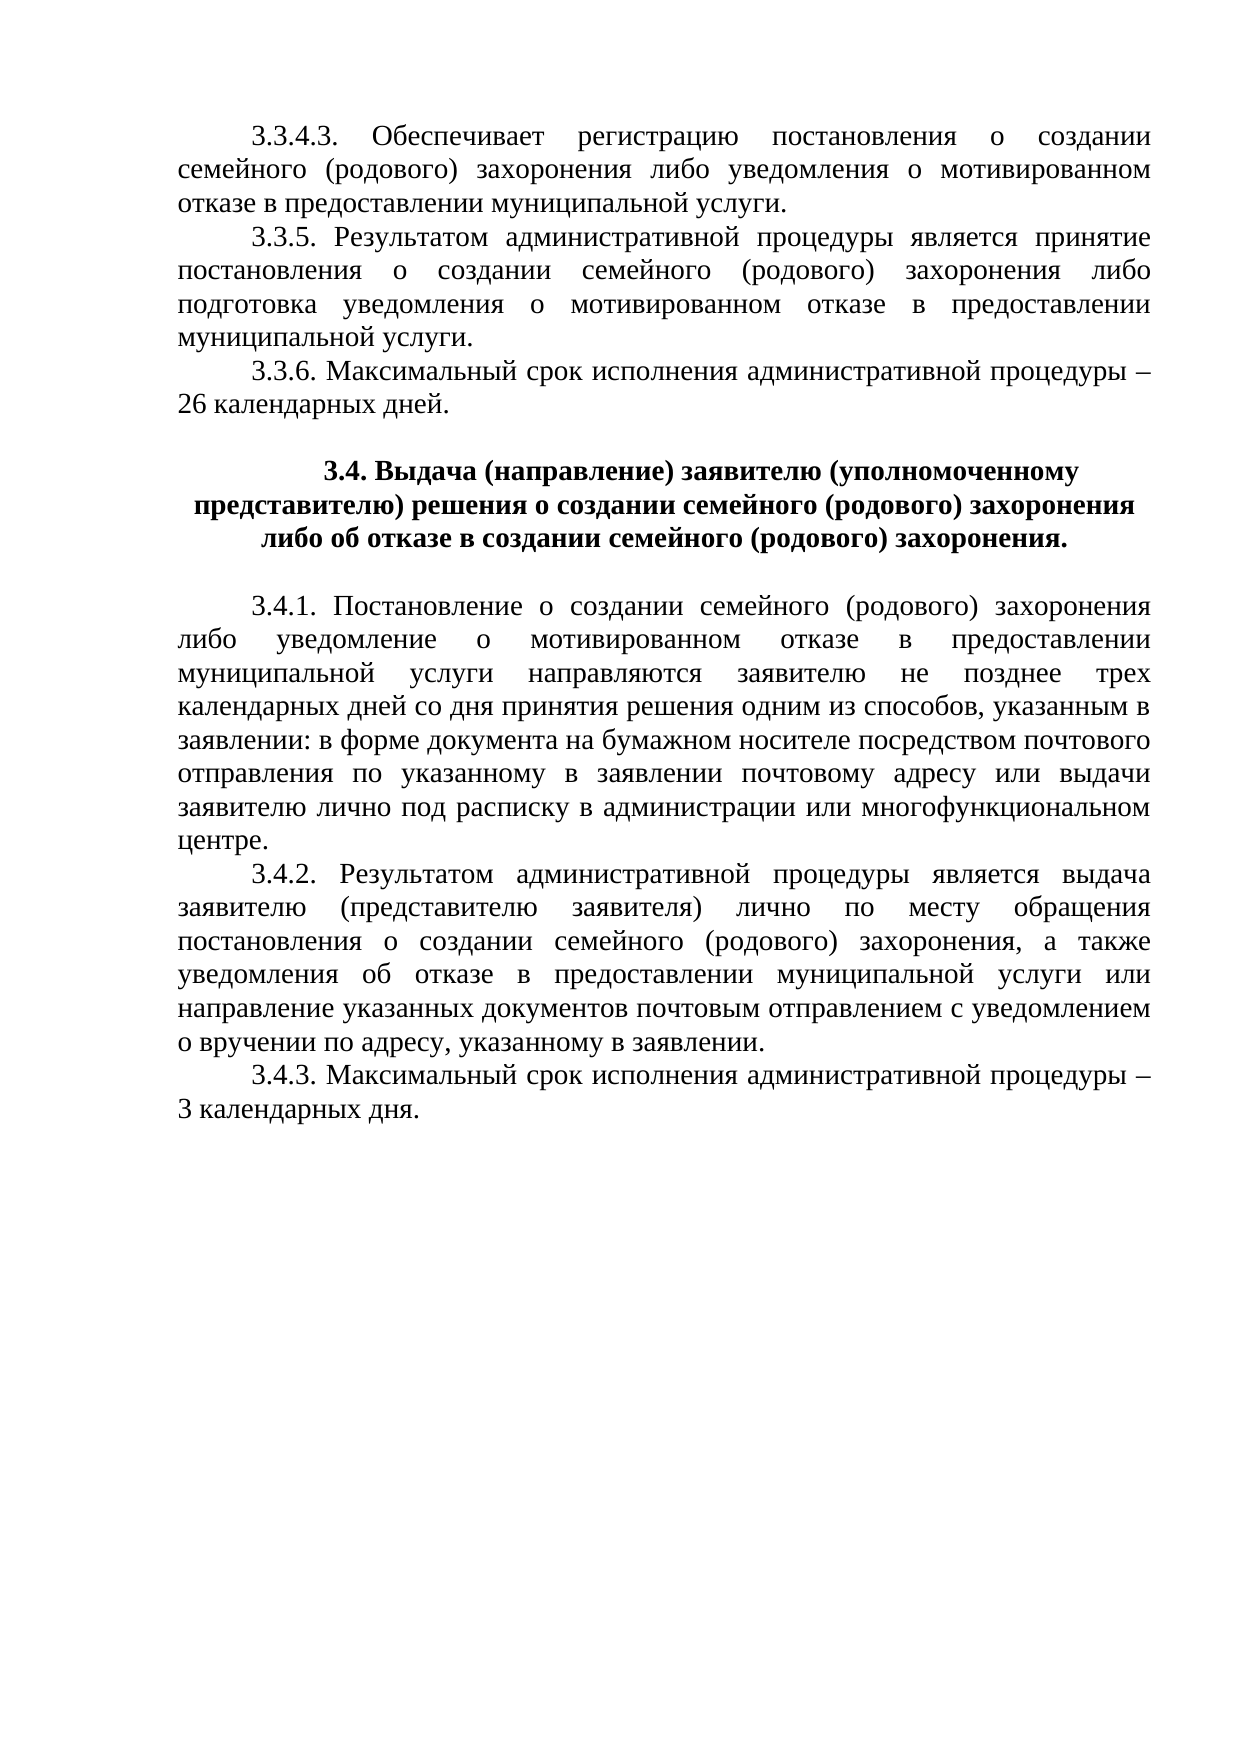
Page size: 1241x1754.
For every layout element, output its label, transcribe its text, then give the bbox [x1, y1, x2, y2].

text 3.3.6. Максимальный срок исполнения административной процедуры – 26 календарных дней. [177, 353, 1152, 420]
text 3.3.4.3. Обеспечивает регистрацию постановления о создании семейного (родового) захоронения либо уведомления о мотивированном отказе в предоставлении муниципальной услуги. [177, 118, 1152, 219]
text 3.4.2. Результатом административной процедуры является выдача заявителю (представителю заявителя) лично по месту обращения постановления о создании семейного (родового) захоронения, а также уведомления об отказе в предоставлении муниципальной услуги или направление указанных документов почтовым отправлением с уведомлением о вручении по адресу, указанному в заявлении. [177, 856, 1152, 1057]
text 3.3.5. Результатом административной процедуры является принятие постановления о создании семейного (родового) захоронения либо подготовка уведомления о мотивированном отказе в предоставлении муниципальной услуги. [177, 219, 1152, 353]
text 3.4. Выдача (направление) заявителю (уполномоченному представителю) решения о создании семейного (родового) захоронения либо об отказе в создании семейного (родового) захоронения. [177, 453, 1152, 554]
text 3.4.3. Максимальный срок исполнения административной процедуры – 3 календарных дня. [177, 1057, 1152, 1124]
text 3.4.1. Постановление о создании семейного (родового) захоронения либо уведомление о мотивированном отказе в предоставлении муниципальной услуги направляются заявителю не позднее трех календарных дней со дня принятия решения одним из способов, указанным в заявлении: в форме документа на бумажном носителе посредством почтового отправления по указанному в заявлении почтовому адресу или выдачи заявителю лично под расписку в администрации или многофункциональном центре. [177, 588, 1152, 856]
